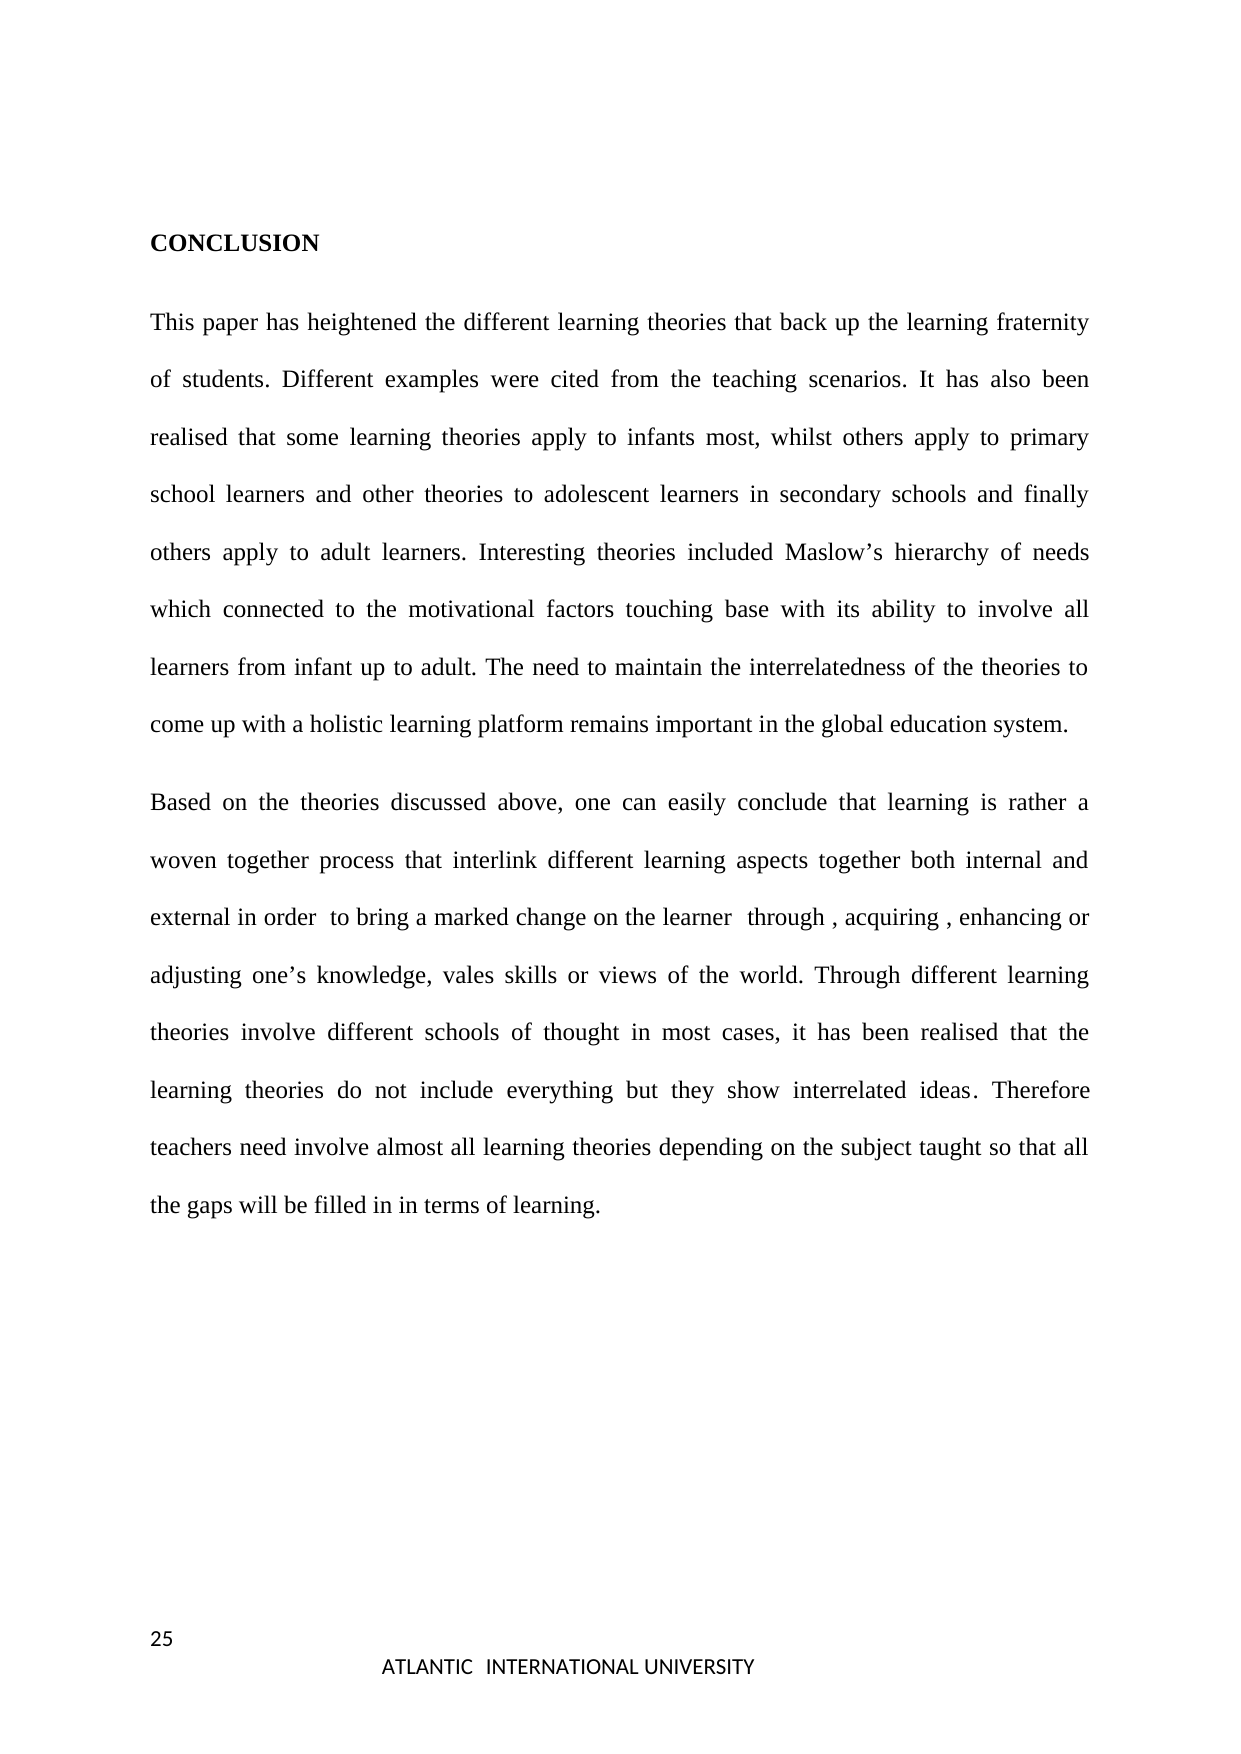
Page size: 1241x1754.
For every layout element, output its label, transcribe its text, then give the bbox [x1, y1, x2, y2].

text This paper has heightened the different learning theories that back up the learning fraternity of students. Different examples were cited from the teaching scenarios. It has also been realised that some learning theories apply to infants most, whilst others apply to primary school learners and other theories to adolescent learners in secondary schools and finally others apply to adult learners. Interesting theories included Maslow’s hierarchy of needs which connected to the motivational factors touching base with its ability to involve all learners from infant up to adult. The need to maintain the interrelatedness of the theories to come up with a holistic learning platform remains important in the global education system. [150, 307, 1090, 738]
text CONCLUSION [150, 228, 1090, 257]
text Based on the theories discussed above, one can easily conclude that learning is rather a woven together process that interlink different learning aspects together both internal and external in order to bring a marked change on the learner through , acquiring , enhancing or adjusting one’s knowledge, vales skills or views of the world. Through different learning theories involve different schools of thought in most cases, it has been realised that the learning theories do not include everything but they show interrelated ideas. Therefore teachers need involve almost all learning theories depending on the subject taught so that all the gaps will be filled in in terms of learning. [150, 787, 1090, 1219]
